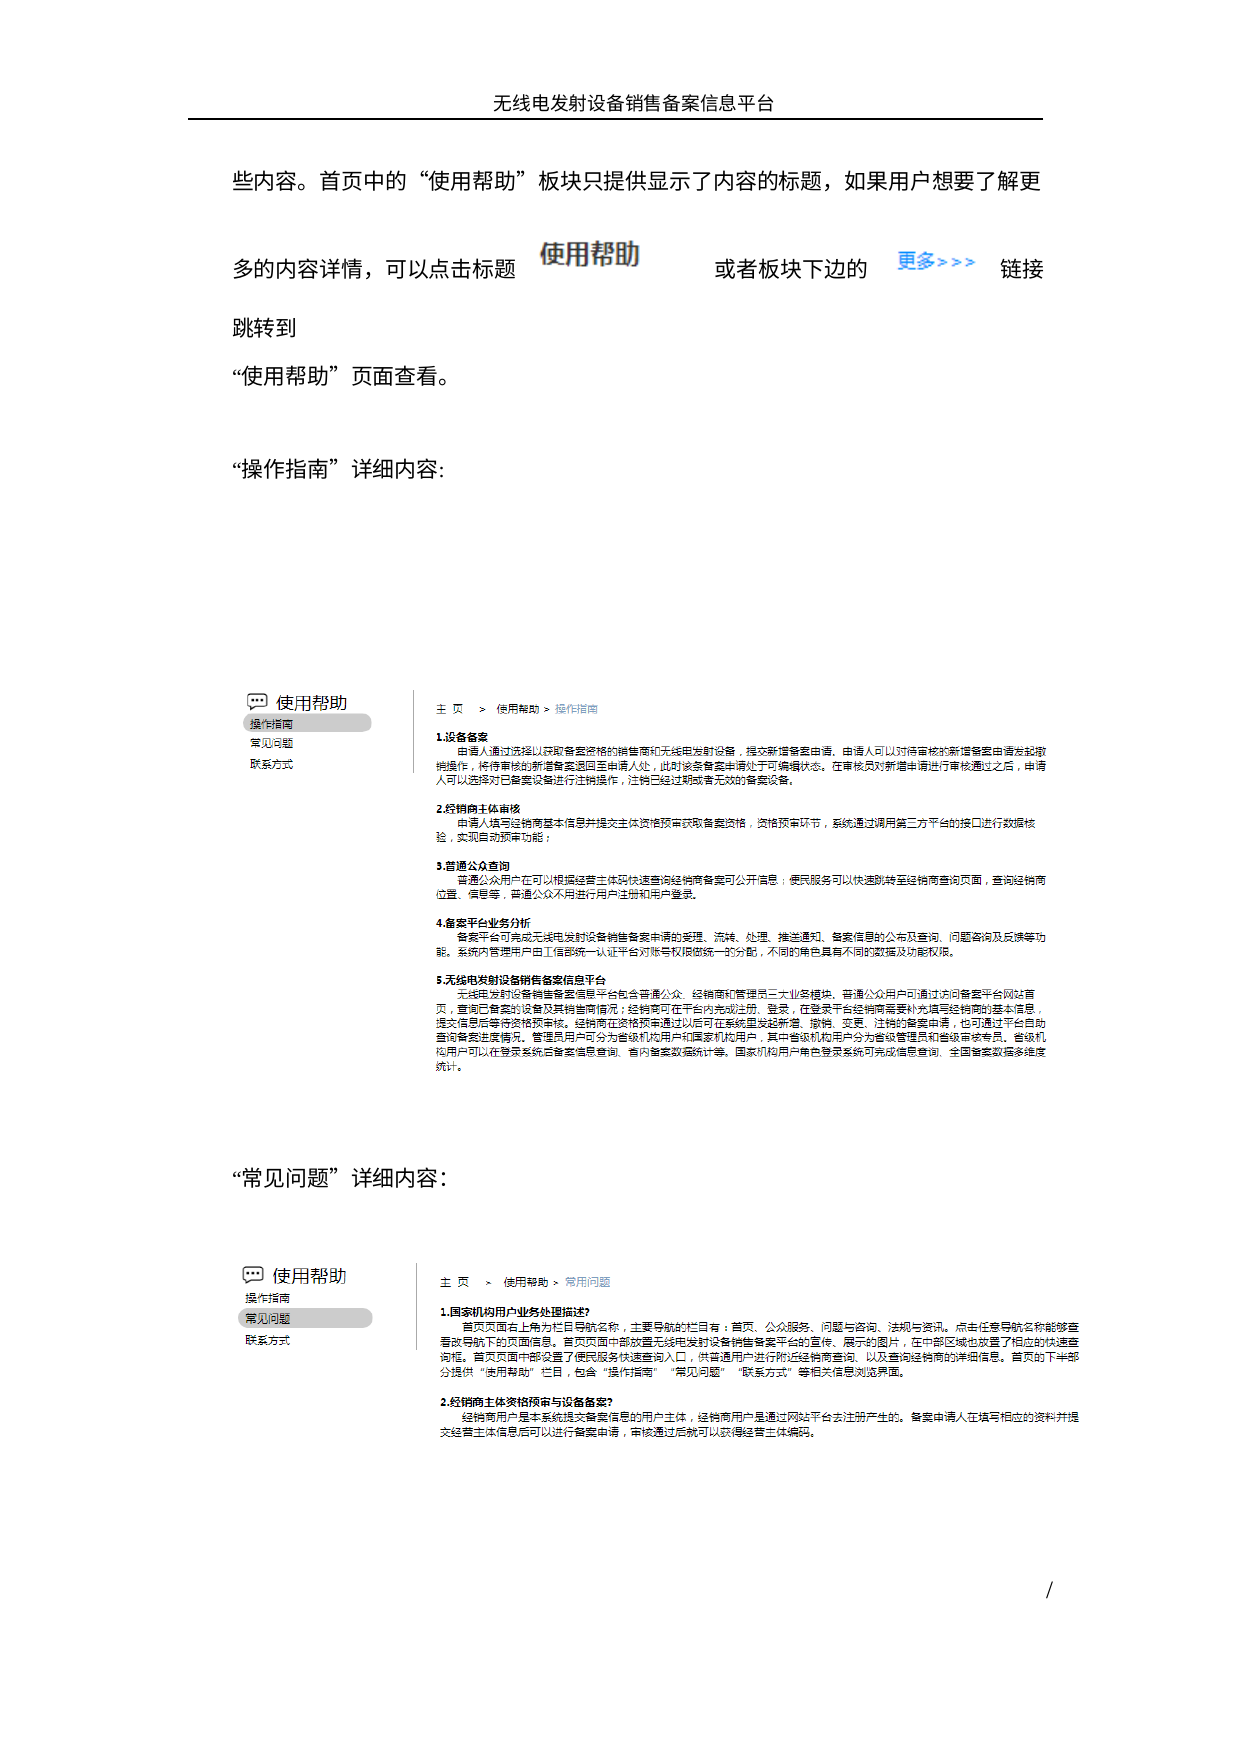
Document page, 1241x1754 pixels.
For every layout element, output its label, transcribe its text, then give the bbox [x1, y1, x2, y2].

text “操作指南”详细内容: [232, 452, 1053, 484]
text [232, 164, 1053, 343]
text “使用帮助”页面查看。 [232, 358, 1053, 391]
picture [231, 1254, 1097, 1462]
picture [867, 239, 1001, 278]
picture [516, 228, 715, 278]
picture [231, 680, 1097, 1082]
text “常见问题”详细内容： [232, 1161, 1053, 1193]
